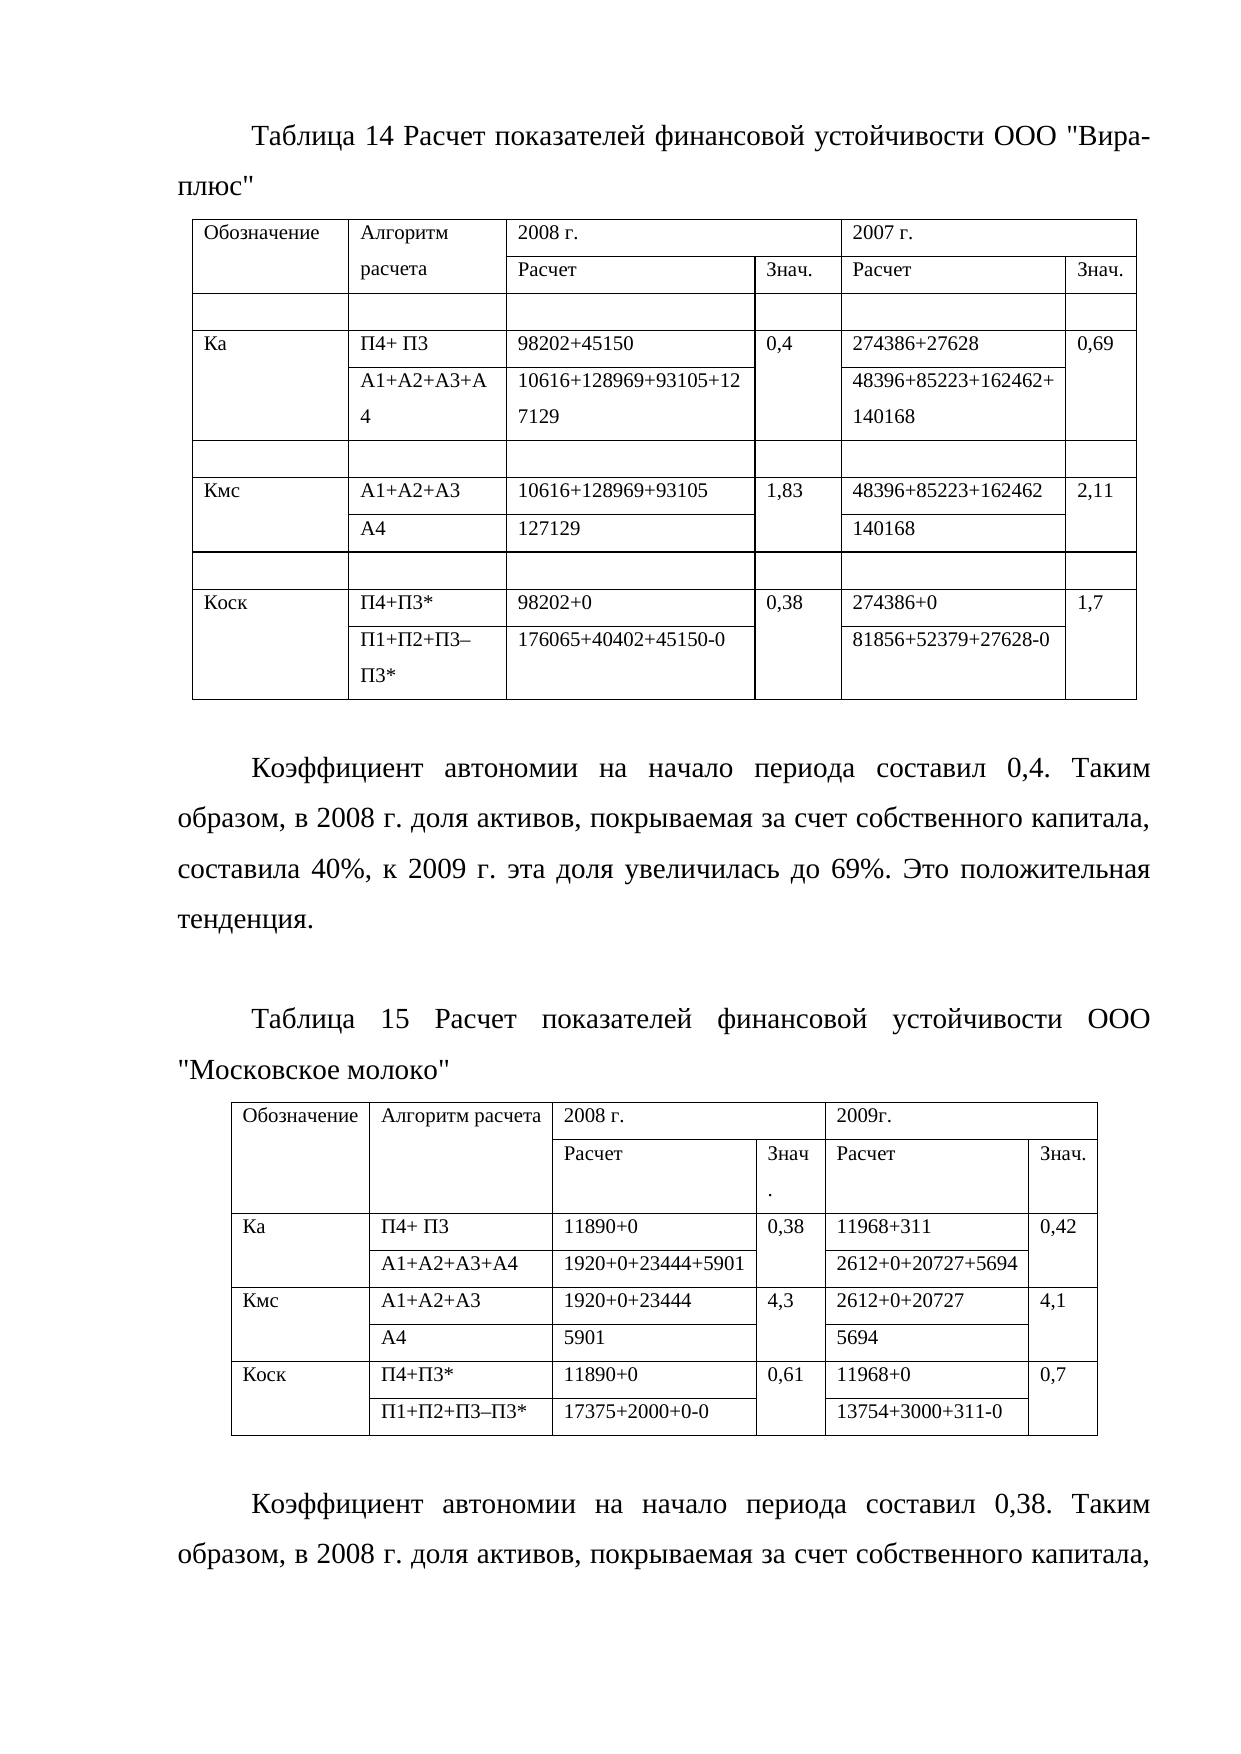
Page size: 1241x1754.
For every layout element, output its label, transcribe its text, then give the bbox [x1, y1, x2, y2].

table_cell [349, 294, 506, 330]
table_cell [507, 294, 754, 330]
table_cell [507, 553, 754, 588]
table_cell [1066, 294, 1136, 330]
table_cell Расчет [553, 1140, 756, 1212]
table_cell 0,38 [756, 590, 841, 699]
table_cell Кмс [232, 1288, 369, 1361]
table_cell 0,69 [1066, 331, 1136, 440]
table_cell А4 [349, 515, 506, 551]
table_cell А1+А2+А3 [349, 478, 506, 514]
table_cell 81856+52379+27628-0 [842, 627, 1065, 699]
table_cell [349, 553, 506, 588]
table_cell [842, 294, 1065, 330]
table_cell 10616+128969+93105 [507, 478, 754, 514]
table_header Алгоритм расчета [370, 1103, 552, 1212]
table_cell Коск [193, 590, 348, 699]
table_cell Расчет [842, 257, 1065, 293]
table_cell 4,1 [1029, 1288, 1097, 1361]
table_header Обозначение [193, 220, 348, 293]
table_cell Знач. [757, 1140, 825, 1212]
table_cell [349, 441, 506, 477]
table_cell 5901 [553, 1325, 756, 1361]
table_cell Знач. [756, 257, 841, 293]
text Таблица 15 Расчет показателей финансовой устойчивости ООО "Московское молоко" [177, 1002, 1152, 1086]
table_cell 13754+3000+311-0 [826, 1399, 1028, 1435]
table_cell 0,7 [1029, 1362, 1097, 1435]
table_cell 1,83 [756, 478, 841, 551]
table_cell 48396+85223+162462 [842, 478, 1065, 514]
text Коэффициент автономии на начало периода составил 0,4. Таким образом, в 2008 г. доля активов, покрываемая за счет собственного капитала, составила 40%, к 2009 г. эта доля увеличилась до 69%. Это положительная тенденция. [177, 750, 1152, 934]
table_cell 1920+0+23444+5901 [553, 1251, 756, 1287]
table_cell 98202+45150 [507, 331, 754, 367]
table_cell 2,11 [1066, 478, 1136, 551]
table_header Обозначение [232, 1103, 369, 1212]
table_cell П4+ П3 [349, 331, 506, 367]
table_cell Коск [232, 1362, 369, 1435]
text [177, 1486, 1152, 1570]
table_cell А4 [370, 1325, 552, 1361]
table_cell 2612+0+20727 [826, 1288, 1028, 1324]
table_cell [193, 294, 348, 330]
table_cell 127129 [507, 515, 754, 551]
table_cell [193, 553, 348, 588]
table_cell Знач. [1066, 257, 1136, 293]
table_cell Расчет [826, 1140, 1028, 1212]
table_cell 11968+311 [826, 1214, 1028, 1249]
table_cell 48396+85223+162462+140168 [842, 368, 1065, 440]
table_cell 176065+40402+45150-0 [507, 627, 754, 699]
table_cell [1066, 441, 1136, 477]
table_cell [842, 553, 1065, 588]
table_cell 0,42 [1029, 1214, 1097, 1287]
table_cell П1+П2+П3–П3* [349, 627, 506, 699]
table_cell 0,4 [756, 331, 841, 440]
table_cell 17375+2000+0-0 [553, 1399, 756, 1435]
table_header Алгоритм расчета [349, 220, 506, 293]
table_cell А1+А2+А3+А4 [349, 368, 506, 440]
table_header 2008 г. [553, 1103, 825, 1139]
table_cell 1920+0+23444 [553, 1288, 756, 1324]
table_cell А1+А2+А3+А4 [370, 1251, 552, 1287]
table_cell 140168 [842, 515, 1065, 551]
table_cell Ка [232, 1214, 369, 1287]
table_cell П4+П3* [370, 1362, 552, 1398]
table_cell Знач. [1029, 1140, 1097, 1212]
table_cell [507, 441, 754, 477]
table_cell [756, 553, 841, 588]
table_header 2007 г. [842, 220, 1136, 256]
text Таблица 14 Расчет показателей финансовой устойчивости ООО "Вира-плюс" [177, 118, 1152, 202]
table_cell [193, 441, 348, 477]
table_cell 4,3 [757, 1288, 825, 1361]
table_cell 5694 [826, 1325, 1028, 1361]
table_cell П4+П3* [349, 590, 506, 626]
table_cell 0,61 [757, 1362, 825, 1435]
table_cell [1066, 553, 1136, 588]
table_cell 11890+0 [553, 1214, 756, 1249]
table_cell 10616+128969+93105+127129 [507, 368, 754, 440]
table_cell [756, 441, 841, 477]
table_cell А1+А2+А3 [370, 1288, 552, 1324]
table_cell 274386+27628 [842, 331, 1065, 367]
table_header 2008 г. [507, 220, 841, 256]
table_cell [756, 294, 841, 330]
table_cell 11968+0 [826, 1362, 1028, 1398]
table_cell Ка [193, 331, 348, 440]
table_cell Расчет [507, 257, 754, 293]
table_cell 274386+0 [842, 590, 1065, 626]
table_cell 0,38 [757, 1214, 825, 1287]
table_cell П4+ П3 [370, 1214, 552, 1249]
table_cell 11890+0 [553, 1362, 756, 1398]
table_cell 1,7 [1066, 590, 1136, 699]
table_cell [842, 441, 1065, 477]
table_cell Кмс [193, 478, 348, 551]
table_cell 2612+0+20727+5694 [826, 1251, 1028, 1287]
table_cell 98202+0 [507, 590, 754, 626]
table_cell П1+П2+П3–П3* [370, 1399, 552, 1435]
table_header 2009г. [826, 1103, 1097, 1139]
